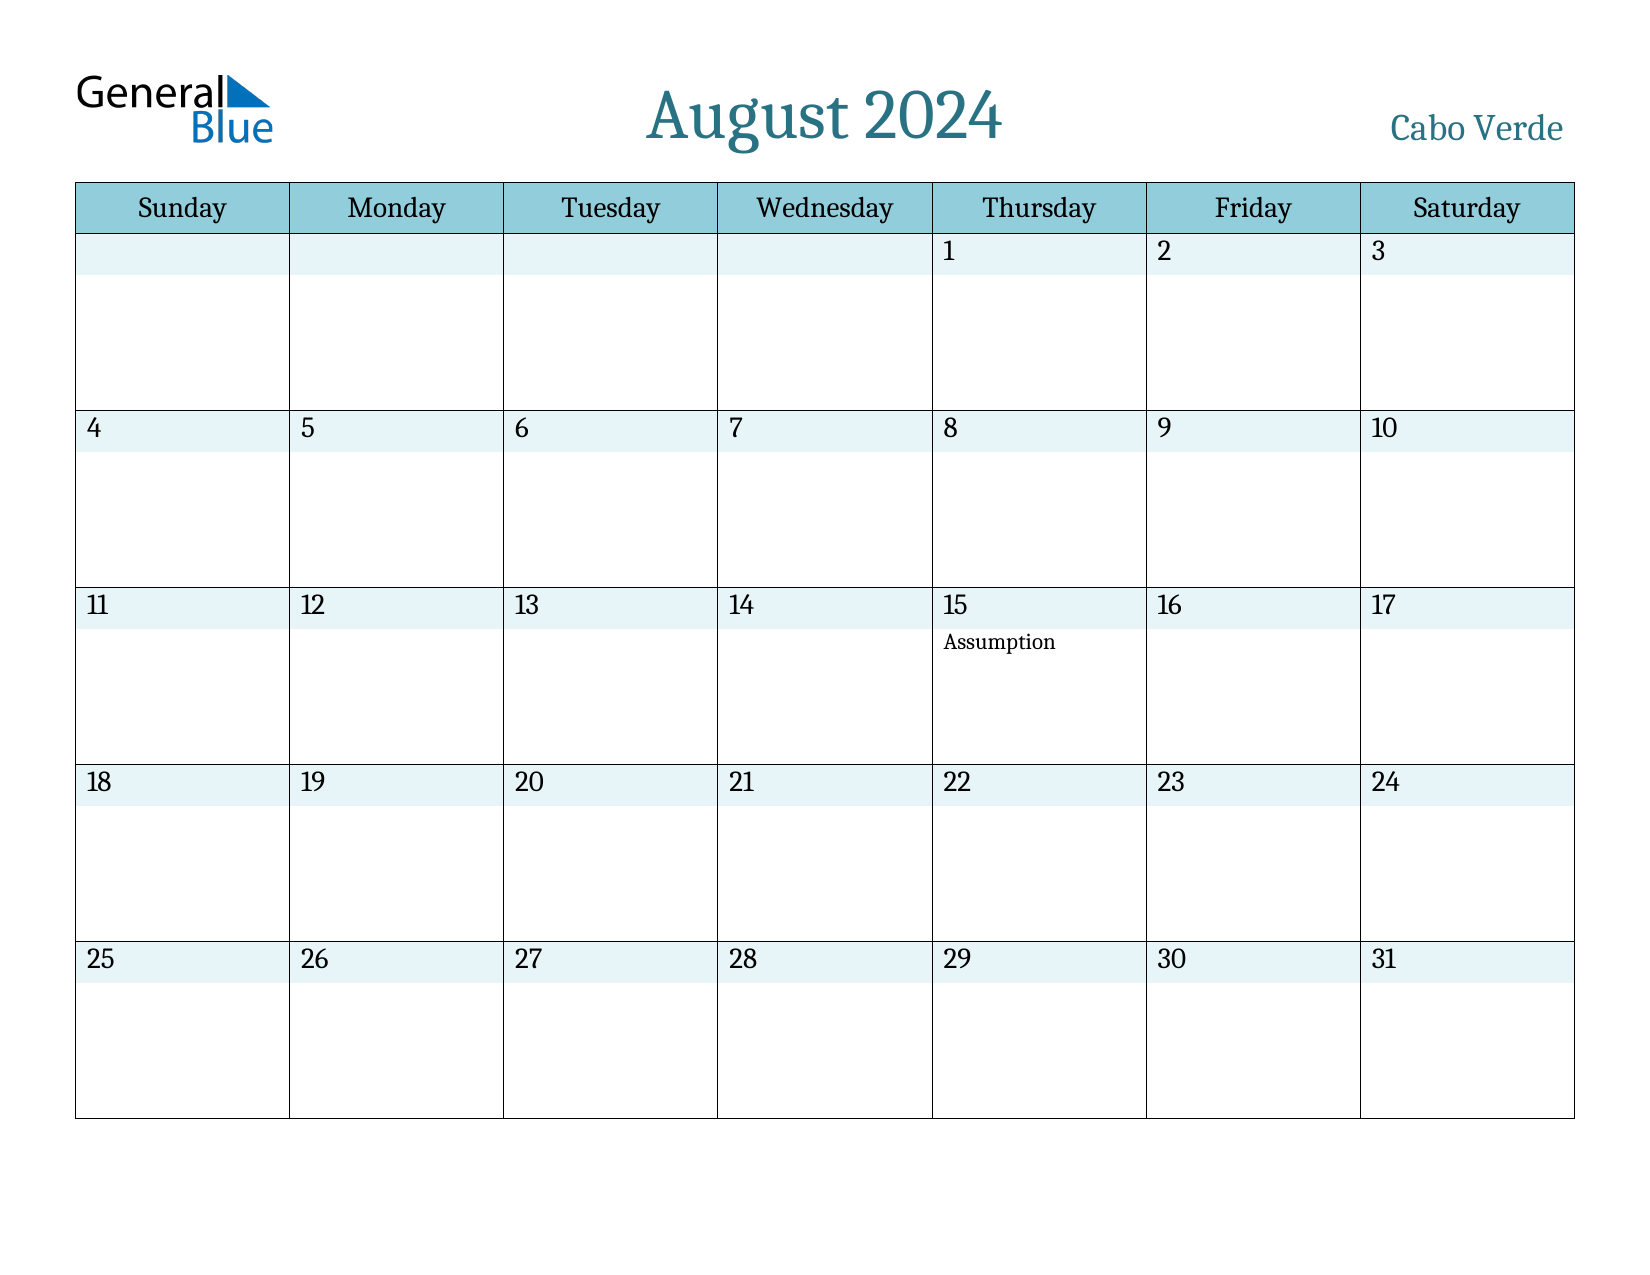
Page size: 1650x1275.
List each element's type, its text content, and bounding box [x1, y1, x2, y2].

table_cell Saturday [1361, 183, 1574, 233]
table_cell [718, 629, 932, 764]
table_cell [76, 983, 289, 1118]
table_cell [76, 275, 289, 410]
table_cell 26 [290, 942, 503, 983]
table_cell 16 [1147, 588, 1360, 629]
table_cell [1147, 983, 1360, 1118]
table_cell [504, 452, 717, 587]
table_cell [933, 806, 1146, 941]
table_cell 28 [718, 942, 932, 983]
table_cell [76, 452, 289, 587]
table_cell 14 [718, 588, 932, 629]
table_cell Monday [290, 183, 503, 233]
table_cell [504, 275, 717, 410]
table_cell [1361, 452, 1574, 587]
table_cell 8 [933, 411, 1146, 452]
table_cell 23 [1147, 765, 1360, 806]
table_cell 5 [290, 411, 503, 452]
table_cell Thursday [933, 183, 1146, 233]
table_cell 9 [1147, 411, 1360, 452]
table_cell [1361, 275, 1574, 410]
table_cell 7 [718, 411, 932, 452]
table_cell [1147, 275, 1360, 410]
table_cell 20 [504, 765, 717, 806]
table_cell [718, 275, 932, 410]
table_cell [290, 275, 503, 410]
table_cell 1 [933, 234, 1146, 275]
table_cell 6 [504, 411, 717, 452]
table_cell [76, 234, 289, 275]
table_cell 18 [76, 765, 289, 806]
table_cell [718, 983, 932, 1118]
table_cell 22 [933, 765, 1146, 806]
table_cell [504, 629, 717, 764]
table_cell [933, 452, 1146, 587]
table_cell [504, 234, 717, 275]
table_cell [1147, 629, 1360, 764]
table_cell [718, 452, 932, 587]
table_cell 31 [1361, 942, 1574, 983]
table_cell 17 [1361, 588, 1574, 629]
table_cell [290, 983, 503, 1118]
table_cell 3 [1361, 234, 1574, 275]
table_cell 29 [933, 942, 1146, 983]
table_cell [1147, 806, 1360, 941]
table_cell 24 [1361, 765, 1574, 806]
table_cell Wednesday [718, 183, 932, 233]
table_cell [76, 806, 289, 941]
table_cell 2 [1147, 234, 1360, 275]
table_cell Friday [1147, 183, 1360, 233]
table_cell [290, 452, 503, 587]
table_cell [76, 629, 289, 764]
table_cell 25 [76, 942, 289, 983]
table_cell [290, 806, 503, 941]
table_cell [1147, 452, 1360, 587]
table_cell 15 [933, 588, 1146, 629]
table_cell [1361, 983, 1574, 1118]
table_cell [504, 806, 717, 941]
table_cell [1361, 629, 1574, 764]
table_cell [933, 275, 1146, 410]
table_cell [290, 234, 503, 275]
table_cell [1361, 806, 1574, 941]
table_cell [718, 234, 932, 275]
table_header August 2024 [504, 75, 1146, 182]
table_cell [718, 806, 932, 941]
table_cell Sunday [76, 183, 289, 233]
table_cell Tuesday [504, 183, 717, 233]
table_cell 30 [1147, 942, 1360, 983]
table_cell [504, 983, 717, 1118]
table_cell Assumption [933, 629, 1146, 764]
table_cell 4 [76, 411, 289, 452]
picture [77, 75, 273, 143]
table_cell 11 [76, 588, 289, 629]
table_cell [933, 983, 1146, 1118]
table_cell 13 [504, 588, 717, 629]
table_cell 21 [718, 765, 932, 806]
table_cell 19 [290, 765, 503, 806]
table_header [76, 75, 503, 182]
table_cell 27 [504, 942, 717, 983]
table_header Cabo Verde [1146, 75, 1574, 182]
table_cell 12 [290, 588, 503, 629]
table_cell 10 [1361, 411, 1574, 452]
table_cell [290, 629, 503, 764]
